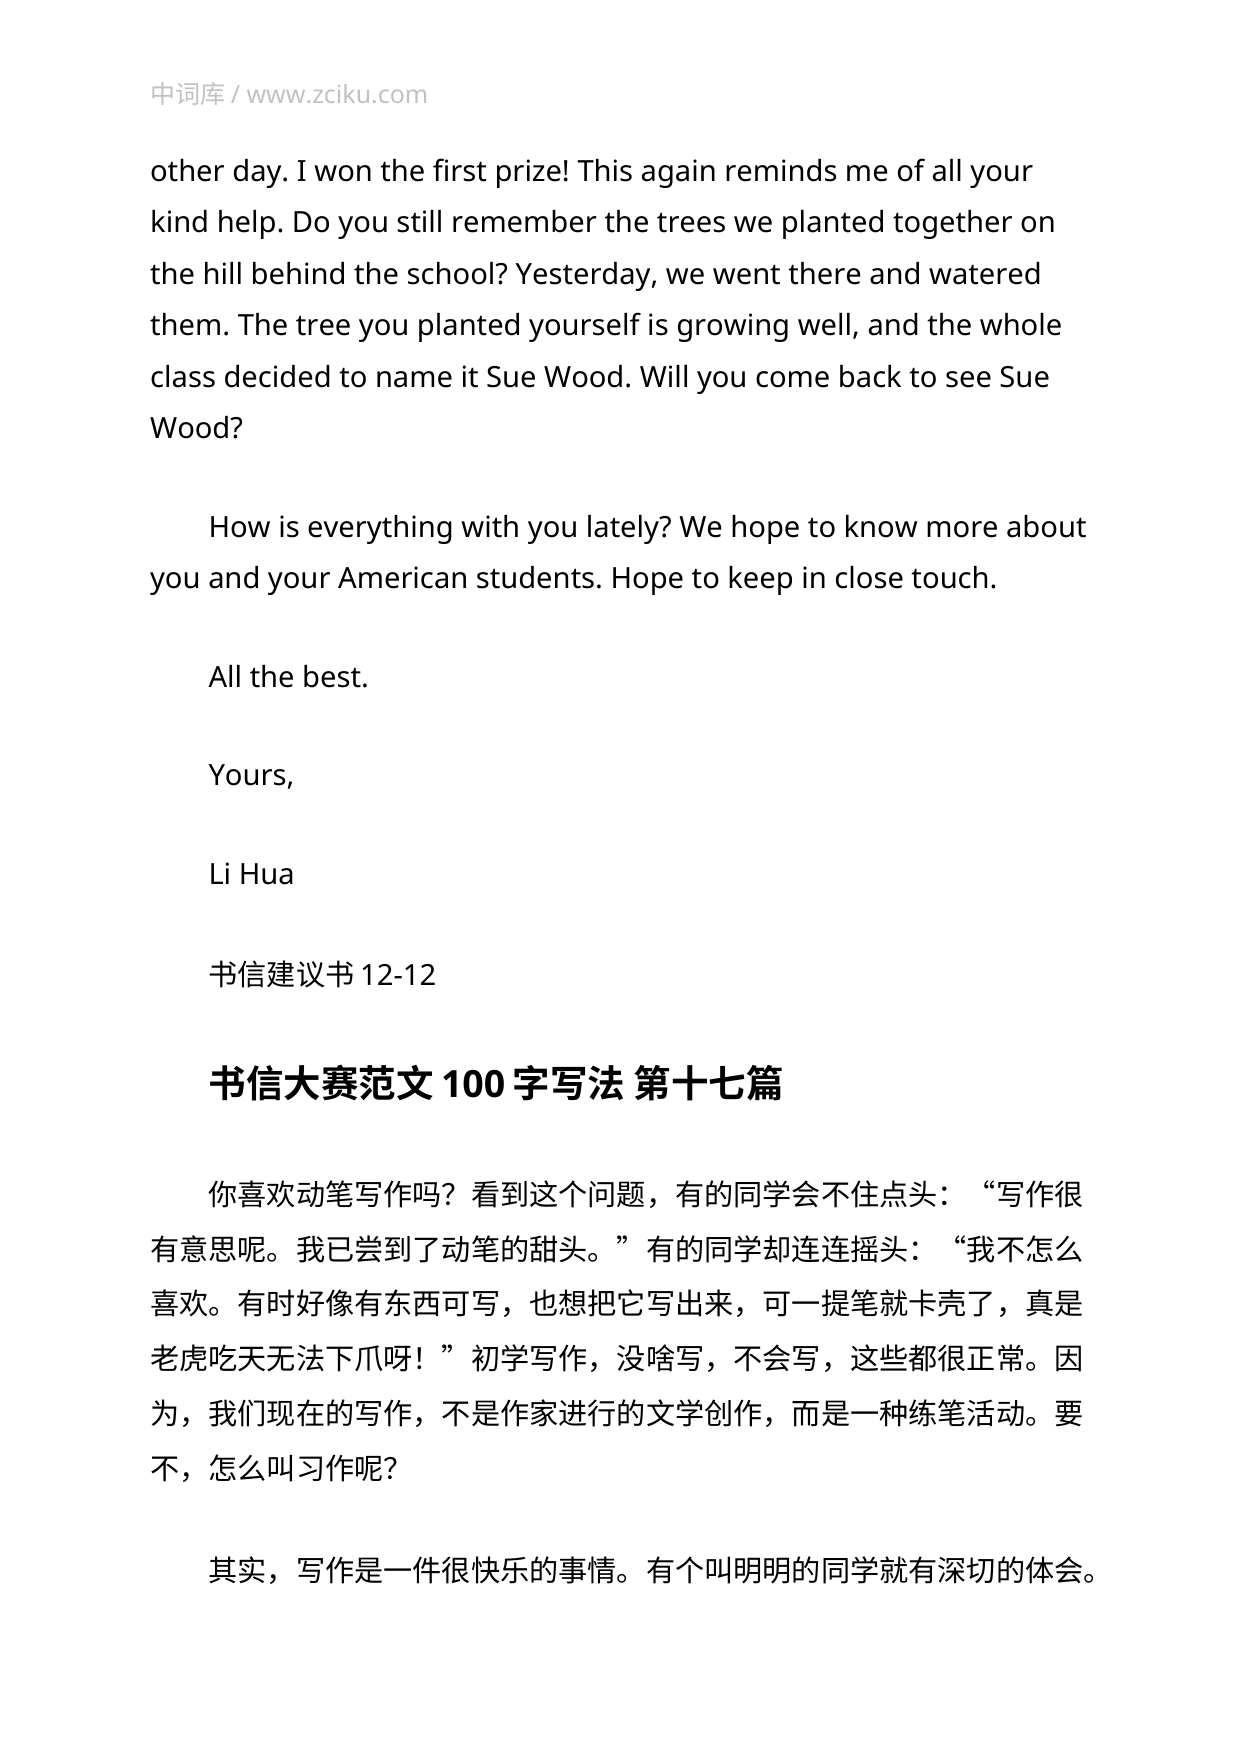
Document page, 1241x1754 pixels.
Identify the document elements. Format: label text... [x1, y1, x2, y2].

text Yours, [150, 755, 1090, 794]
text All the best. [150, 656, 1090, 696]
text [150, 150, 1090, 447]
text 书信大赛范文100字写法 第十七篇 [150, 1053, 1090, 1108]
text 书信建议书12-12 [150, 952, 1090, 994]
text Li Hua [150, 853, 1090, 893]
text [150, 1547, 1090, 1590]
text How is everything with you lately? We hope to know more about you and your American students. Hope to keep in close touch. [150, 506, 1090, 597]
text 你喜欢动笔写作吗？看到这个问题，有的同学会不住点头：“写作很有意思呢。我已尝到了动笔的甜头。”有的同学却连连摇头：“我不怎么喜欢。有时好像有东西可写，也想把它写出来，可一提笔就卡壳了，真是老虎吃天无法下爪呀！”初学写作，没啥写，不会写，这些都很正常。因为，我们现在的写作，不是作家进行的文学创作，而是一种练笔活动。要不，怎么叫习作呢？ [150, 1171, 1090, 1488]
